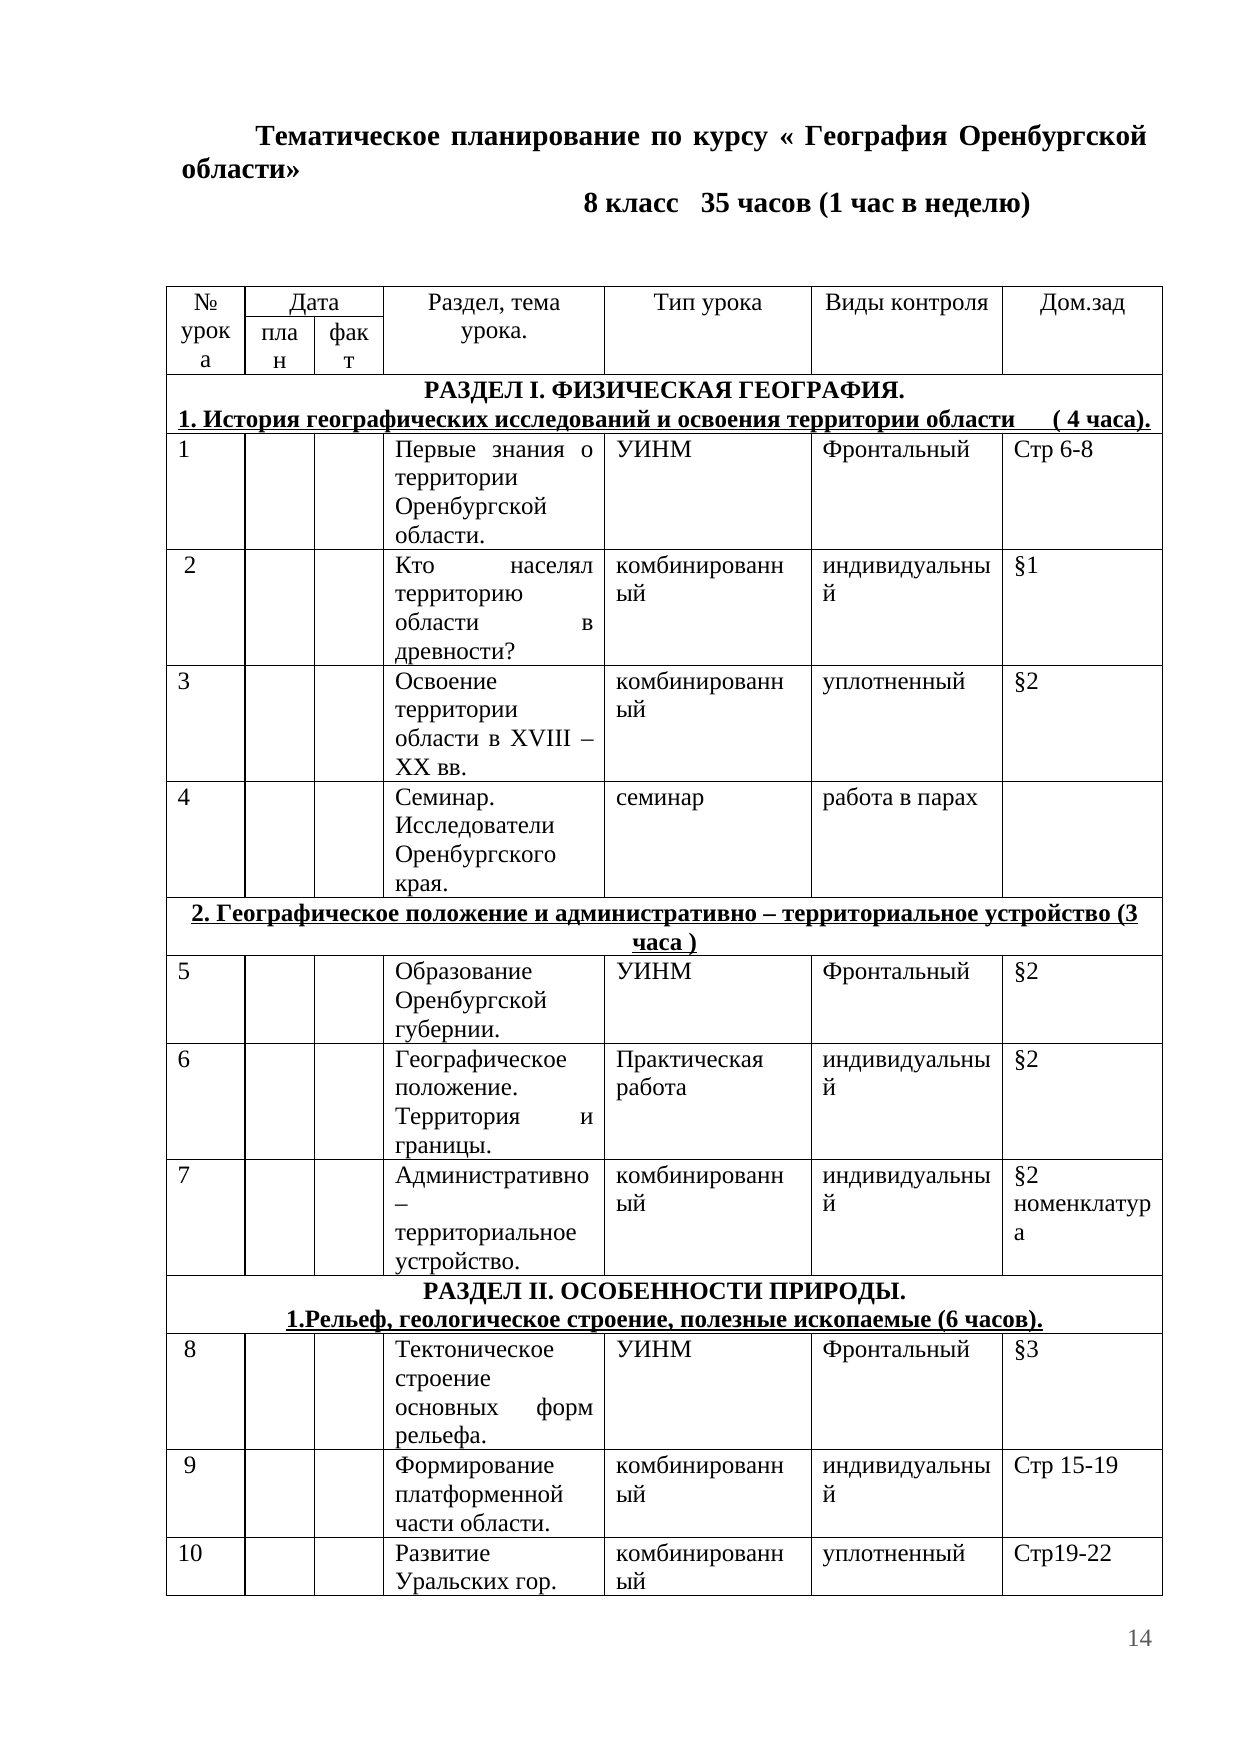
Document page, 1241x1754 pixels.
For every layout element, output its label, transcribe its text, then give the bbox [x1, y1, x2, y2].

table_cell семинар [605, 782, 811, 897]
text Тематическое планирование по курсу « География Оренбургской области» [181, 118, 1147, 185]
table_header Раздел, тема урока. [384, 287, 604, 374]
table_cell 4 [167, 782, 244, 897]
table_cell Первые знания о территории Оренбургской области. [384, 434, 604, 549]
table_cell 1 [167, 434, 244, 549]
table_cell Фронтальный [812, 956, 1002, 1043]
table_header № урока [167, 287, 244, 374]
table_cell план [246, 317, 314, 374]
table_cell [315, 434, 383, 549]
table_cell комбинированный [605, 1160, 811, 1275]
table_cell УИНМ [605, 434, 811, 549]
table_cell факт [315, 317, 383, 374]
table_cell [1003, 782, 1162, 897]
table_cell 3 [167, 666, 244, 781]
table_cell Практическая работа [605, 1044, 811, 1159]
table_cell §3 [1003, 1334, 1162, 1449]
table_cell индивидуальный [812, 1044, 1002, 1159]
table_cell [246, 666, 314, 781]
table_cell Фронтальный [812, 434, 1002, 549]
table_cell [315, 1044, 383, 1159]
table_header Дата [246, 287, 383, 316]
table_cell уплотненный [812, 666, 1002, 781]
table_cell [246, 434, 314, 549]
table_cell [315, 1160, 383, 1275]
table_cell 2 [167, 550, 244, 665]
table_cell Стр19-22 [1003, 1538, 1162, 1595]
table_header Дом.зад [1003, 287, 1162, 374]
table_cell [315, 550, 383, 665]
table_cell УИНМ [605, 956, 811, 1043]
table_cell Фронтальный [812, 1334, 1002, 1449]
table_cell §2 [1003, 956, 1162, 1043]
table_cell §2 [1003, 1044, 1162, 1159]
table_cell [246, 1538, 314, 1595]
table_cell 2. Географическое положение и административно – территориальное устройство (3 часа ) [167, 898, 1162, 955]
table_cell [246, 1160, 314, 1275]
table_cell 7 [167, 1160, 244, 1275]
table_cell работа в парах [812, 782, 1002, 897]
table_cell Образование Оренбургской губернии. [384, 956, 604, 1043]
table_header Тип урока [605, 287, 811, 374]
table_cell Формирование платформенной части области. [384, 1450, 604, 1537]
table_cell [246, 956, 314, 1043]
table_cell комбинированный [605, 1450, 811, 1537]
table_cell индивидуальный [812, 1160, 1002, 1275]
table_cell §2 номенклатура [1003, 1160, 1162, 1275]
text 8 класс 35 часов (1 час в неделю) [181, 185, 1147, 219]
table_cell комбинированный [605, 1538, 811, 1595]
table_cell уплотненный [812, 1538, 1002, 1595]
table_cell Кто населял территорию области в древности? [384, 550, 604, 665]
table_cell [315, 956, 383, 1043]
table_header Виды контроля [812, 287, 1002, 374]
table_cell [315, 1450, 383, 1537]
table_cell Географическое положение. Территория и границы. [384, 1044, 604, 1159]
table_cell Стр 15-19 [1003, 1450, 1162, 1537]
table_cell [315, 1334, 383, 1449]
table_cell 9 [167, 1450, 244, 1537]
table_cell §2 [1003, 666, 1162, 781]
table_cell Освоение территории области в XVIII – XX вв. [384, 666, 604, 781]
table_cell комбинированный [605, 666, 811, 781]
table_cell [315, 1538, 383, 1595]
table_cell Стр 6-8 [1003, 434, 1162, 549]
table_cell [246, 782, 314, 897]
table_cell 8 [167, 1334, 244, 1449]
table_cell [246, 1044, 314, 1159]
table_cell [246, 1450, 314, 1537]
table_cell Тектоническое строение основных форм рельефа. [384, 1334, 604, 1449]
table_cell [315, 666, 383, 781]
table_cell индивидуальный [812, 550, 1002, 665]
table_cell [246, 1334, 314, 1449]
table_cell 5 [167, 956, 244, 1043]
table_cell Семинар. Исследователи Оренбургского края. [384, 782, 604, 897]
table_cell Административно – территориальное устройство. [384, 1160, 604, 1275]
table_cell УИНМ [605, 1334, 811, 1449]
table_cell §1 [1003, 550, 1162, 665]
table_cell [315, 782, 383, 897]
table_cell Развитие Уральских гор. [384, 1538, 604, 1595]
table_cell 6 [167, 1044, 244, 1159]
table_cell комбинированный [605, 550, 811, 665]
table_cell РАЗДЕЛ I. ФИЗИЧЕСКАЯ ГЕОГРАФИЯ. 1. История географических исследований и освоения территории области ( 4 часа). [167, 375, 1162, 433]
table_cell [246, 550, 314, 665]
table_cell 10 [167, 1538, 244, 1595]
table_cell РАЗДЕЛ II. ОСОБЕННОСТИ ПРИРОДЫ. 1.Рельеф, геологическое строение, полезные ископаемые (6 часов). [167, 1276, 1162, 1333]
table_cell индивидуальный [812, 1450, 1002, 1537]
